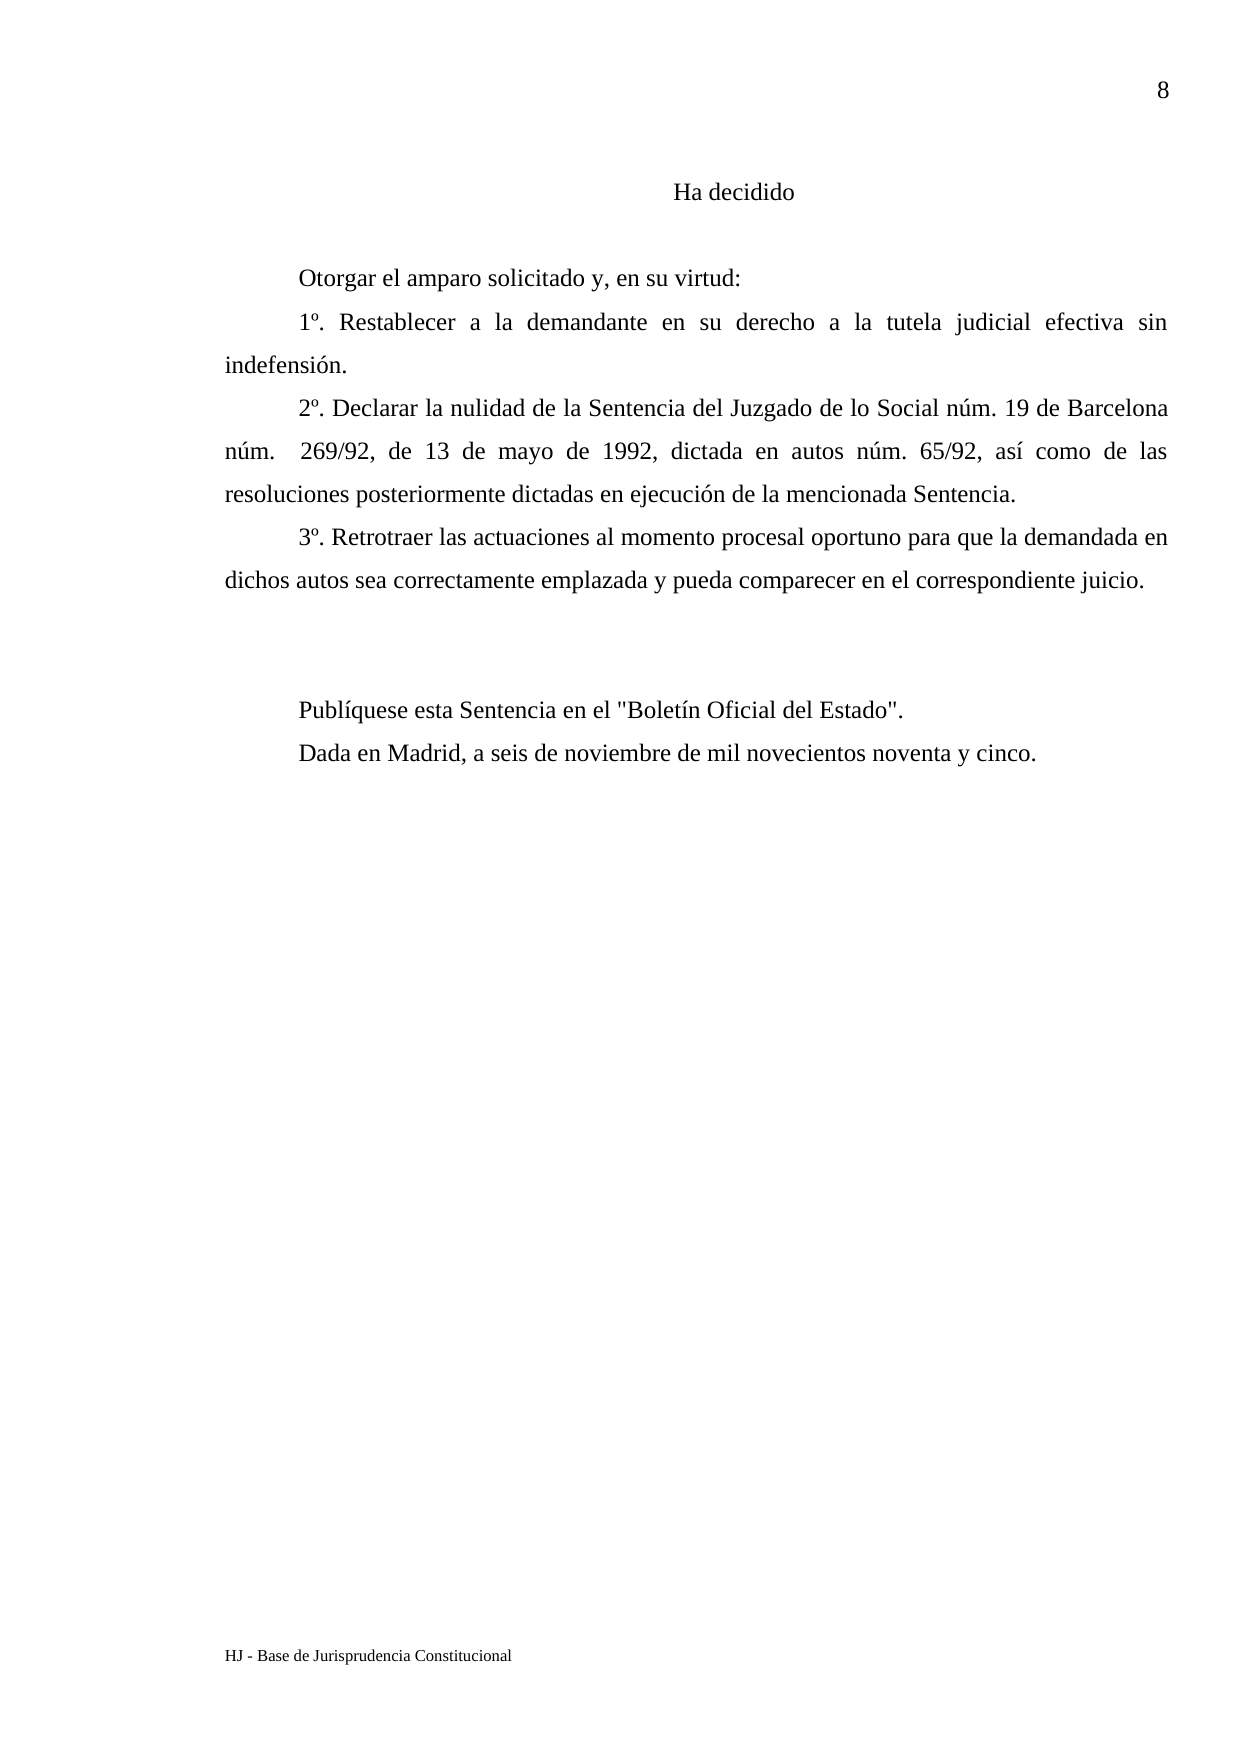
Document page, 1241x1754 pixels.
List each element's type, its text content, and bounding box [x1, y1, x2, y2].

text 1º. Restablecer a la demandante en su derecho a la tutela judicial efectiva sin indefensión. [224, 307, 1169, 378]
text Ha decidido [224, 177, 1169, 206]
text Dada en Madrid, a seis de noviembre de mil novecientos noventa y cinco. [224, 738, 1169, 767]
text 3º. Retrotraer las actuaciones al momento procesal oportuno para que la demandada en dichos autos sea correctamente emplazada y pueda comparecer en el correspondiente juicio. [224, 522, 1169, 594]
text Publíquese esta Sentencia en el "Boletín Oficial del Estado". [224, 695, 1169, 723]
text 2º. Declarar la nulidad de la Sentencia del Juzgado de lo Social núm. 19 de Barcelona núm. 269/92, de 13 de mayo de 1992, dictada en autos núm. 65/92, así como de las resoluciones posteriormente dictadas en ejecución de la mencionada Sentencia. [224, 393, 1169, 508]
text Otorgar el amparo solicitado y, en su virtud: [224, 263, 1169, 292]
